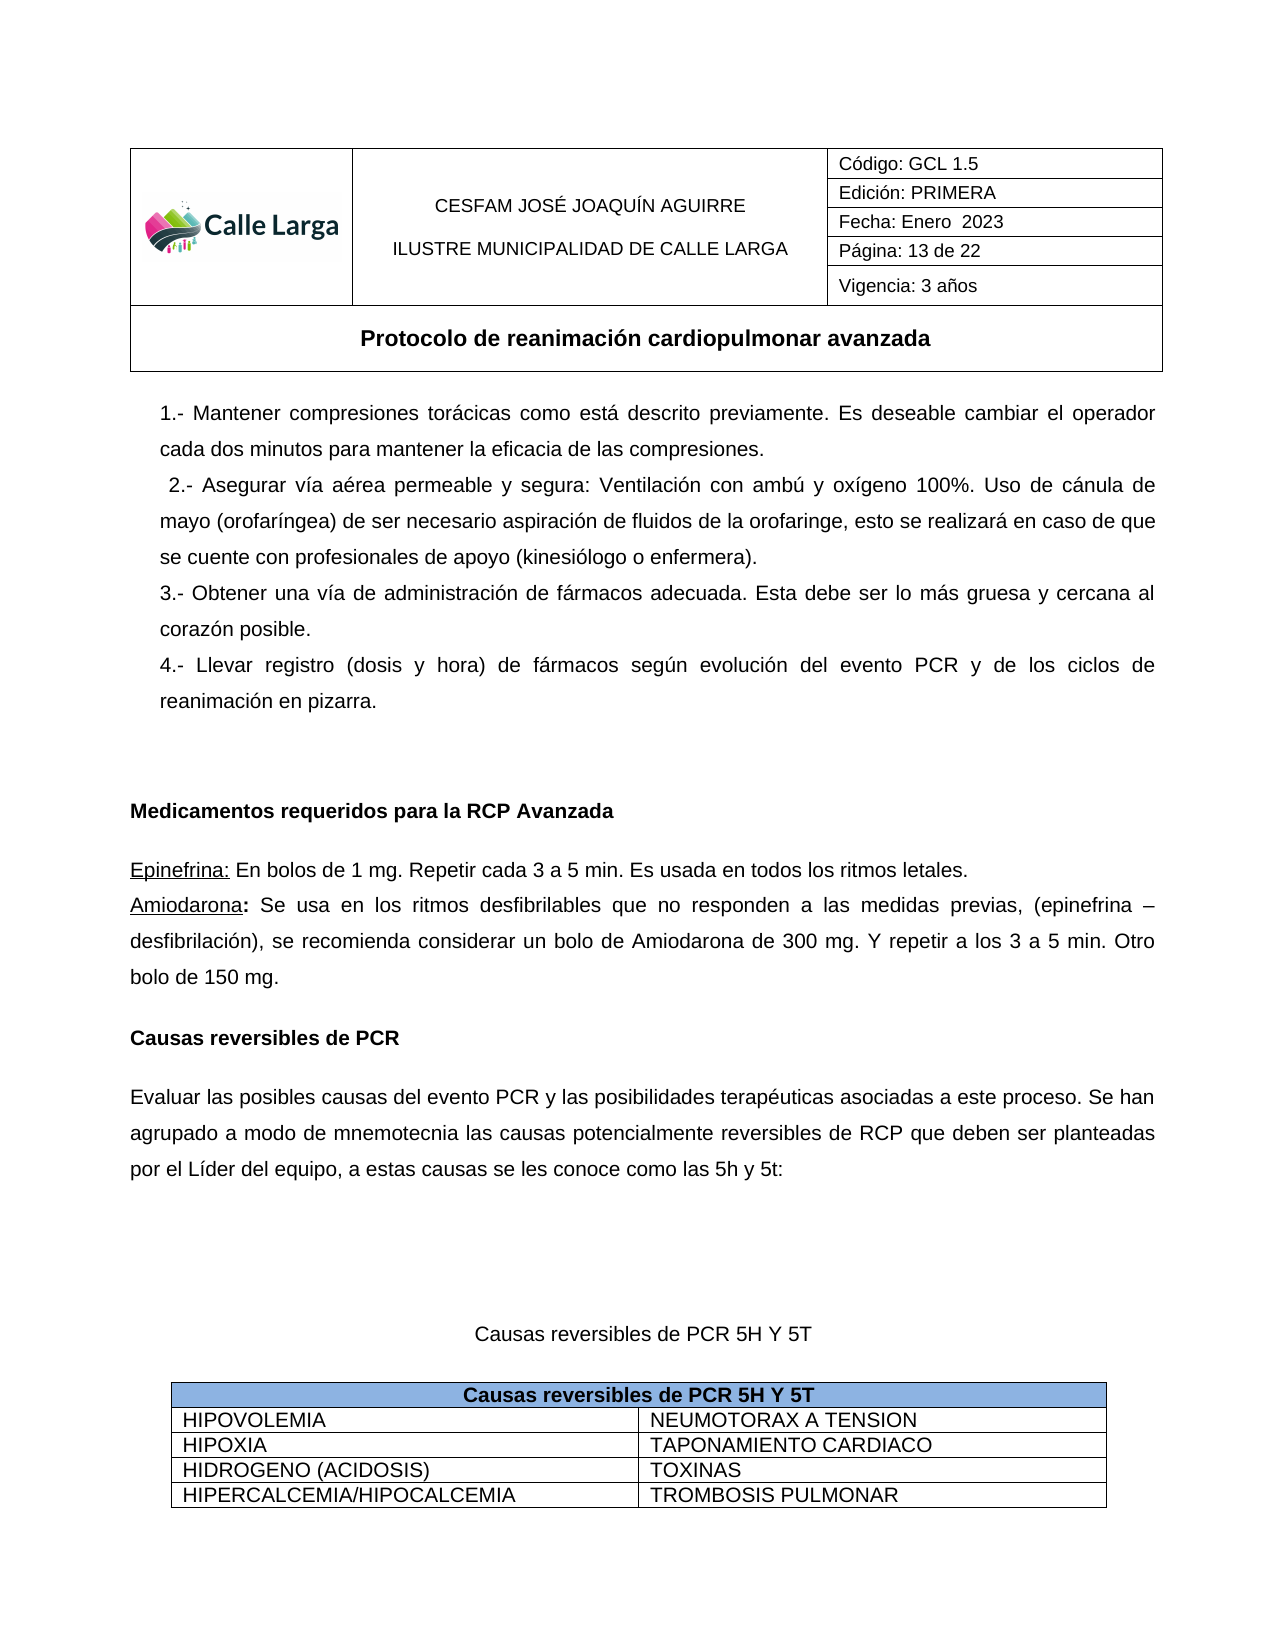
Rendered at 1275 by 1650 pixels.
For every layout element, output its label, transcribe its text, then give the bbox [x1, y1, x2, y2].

subtitle Causas reversibles de PCR [130, 1026, 1157, 1050]
table_cell HIPOVOLEMIA [172, 1408, 638, 1432]
table_header Causas reversibles de PCR 5H Y 5T [172, 1383, 1106, 1407]
text 2.- Asegurar vía aérea permeable y segura: Ventilación con ambú y oxígeno 100%. Uso de cánula de mayo (orofaríngea) de ser necesario aspiración de fluidos de la orofaringe, esto se realizará en caso de que se cuente con profesionales de apoyo (kinesiólogo o enfermera). [159, 473, 1157, 569]
text Causas reversibles de PCR 5H Y 5T [130, 1322, 1157, 1346]
table_cell NEUMOTORAX A TENSION [639, 1408, 1106, 1432]
table_cell TROMBOSIS PULMONAR [639, 1483, 1106, 1507]
text Epinefrina: En bolos de 1 mg. Repetir cada 3 a 5 min. Es usada en todos los ritmos letales. [130, 857, 1157, 881]
table_cell HIDROGENO (ACIDOSIS) [172, 1458, 638, 1482]
text 3.- Obtener una vía de administración de fármacos adecuada. Esta debe ser lo más gruesa y cercana al corazón posible. [159, 581, 1157, 641]
subtitle Medicamentos requeridos para la RCP Avanzada [130, 798, 1157, 822]
text Evaluar las posibles causas del evento PCR y las posibilidades terapéuticas asociadas a este proceso. Se han agrupado a modo de mnemotecnia las causas potencialmente reversibles de RCP que deben ser planteadas por el Líder del equipo, a estas causas se les conoce como las 5h y 5t: [130, 1085, 1157, 1181]
text 4.- Llevar registro (dosis y hora) de fármacos según evolución del evento PCR y de los ciclos de reanimación en pizarra. [159, 653, 1157, 712]
text Amiodarona: Se usa en los ritmos desfibrilables que no responden a las medidas previas, (epinefrina – desfibrilación), se recomienda considerar un bolo de Amiodarona de 300 mg. Y repetir a los 3 a 5 min. Otro bolo de 150 mg. [130, 893, 1157, 989]
table_cell HIPERCALCEMIA/HIPOCALCEMIA [172, 1483, 638, 1507]
picture [141, 192, 342, 262]
table_cell TOXINAS [639, 1458, 1106, 1482]
text 1.- Mantener compresiones torácicas como está descrito previamente. Es deseable cambiar el operador cada dos minutos para mantener la eficacia de las compresiones. [159, 401, 1157, 461]
table_cell HIPOXIA [172, 1433, 638, 1457]
table_cell TAPONAMIENTO CARDIACO [639, 1433, 1106, 1457]
